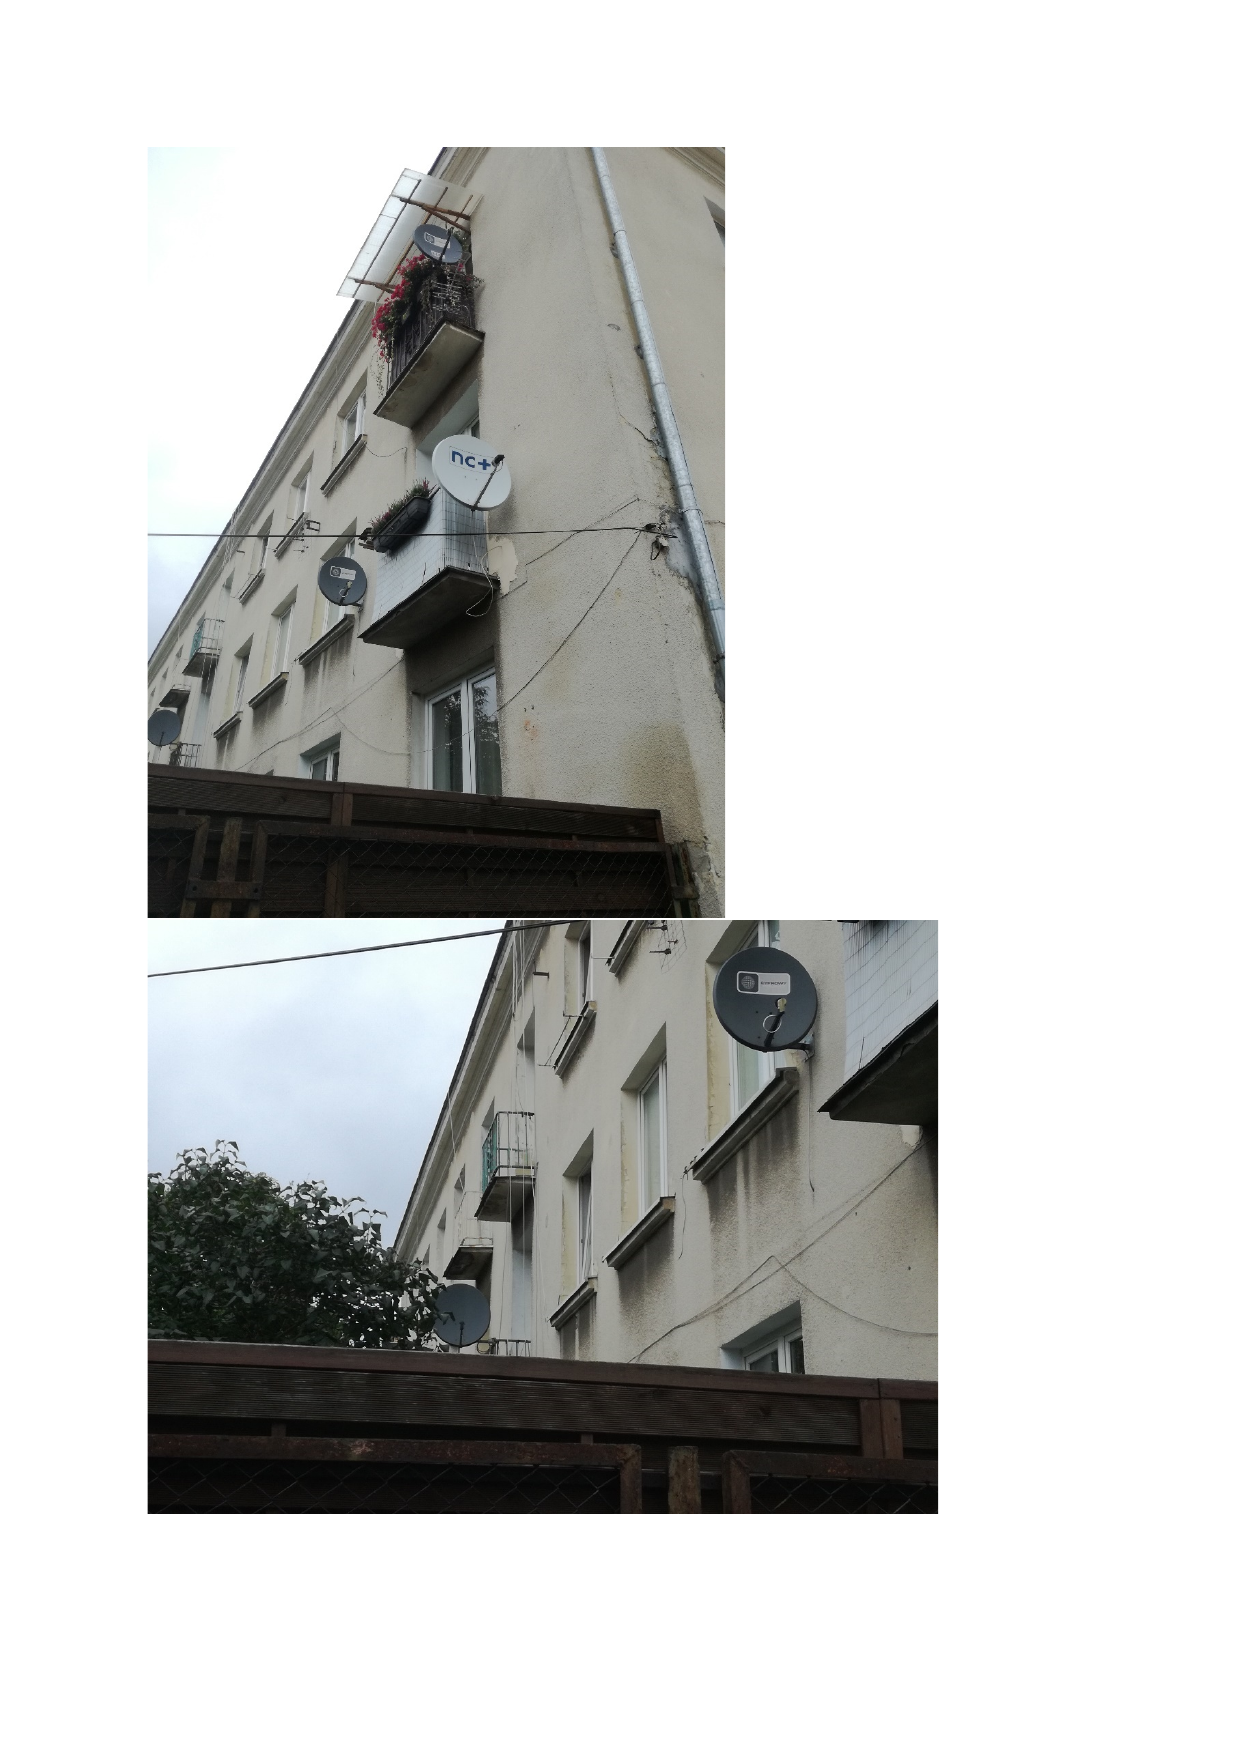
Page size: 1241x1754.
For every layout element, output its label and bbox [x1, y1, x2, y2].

picture [147, 920, 939, 1514]
picture [147, 147, 726, 918]
